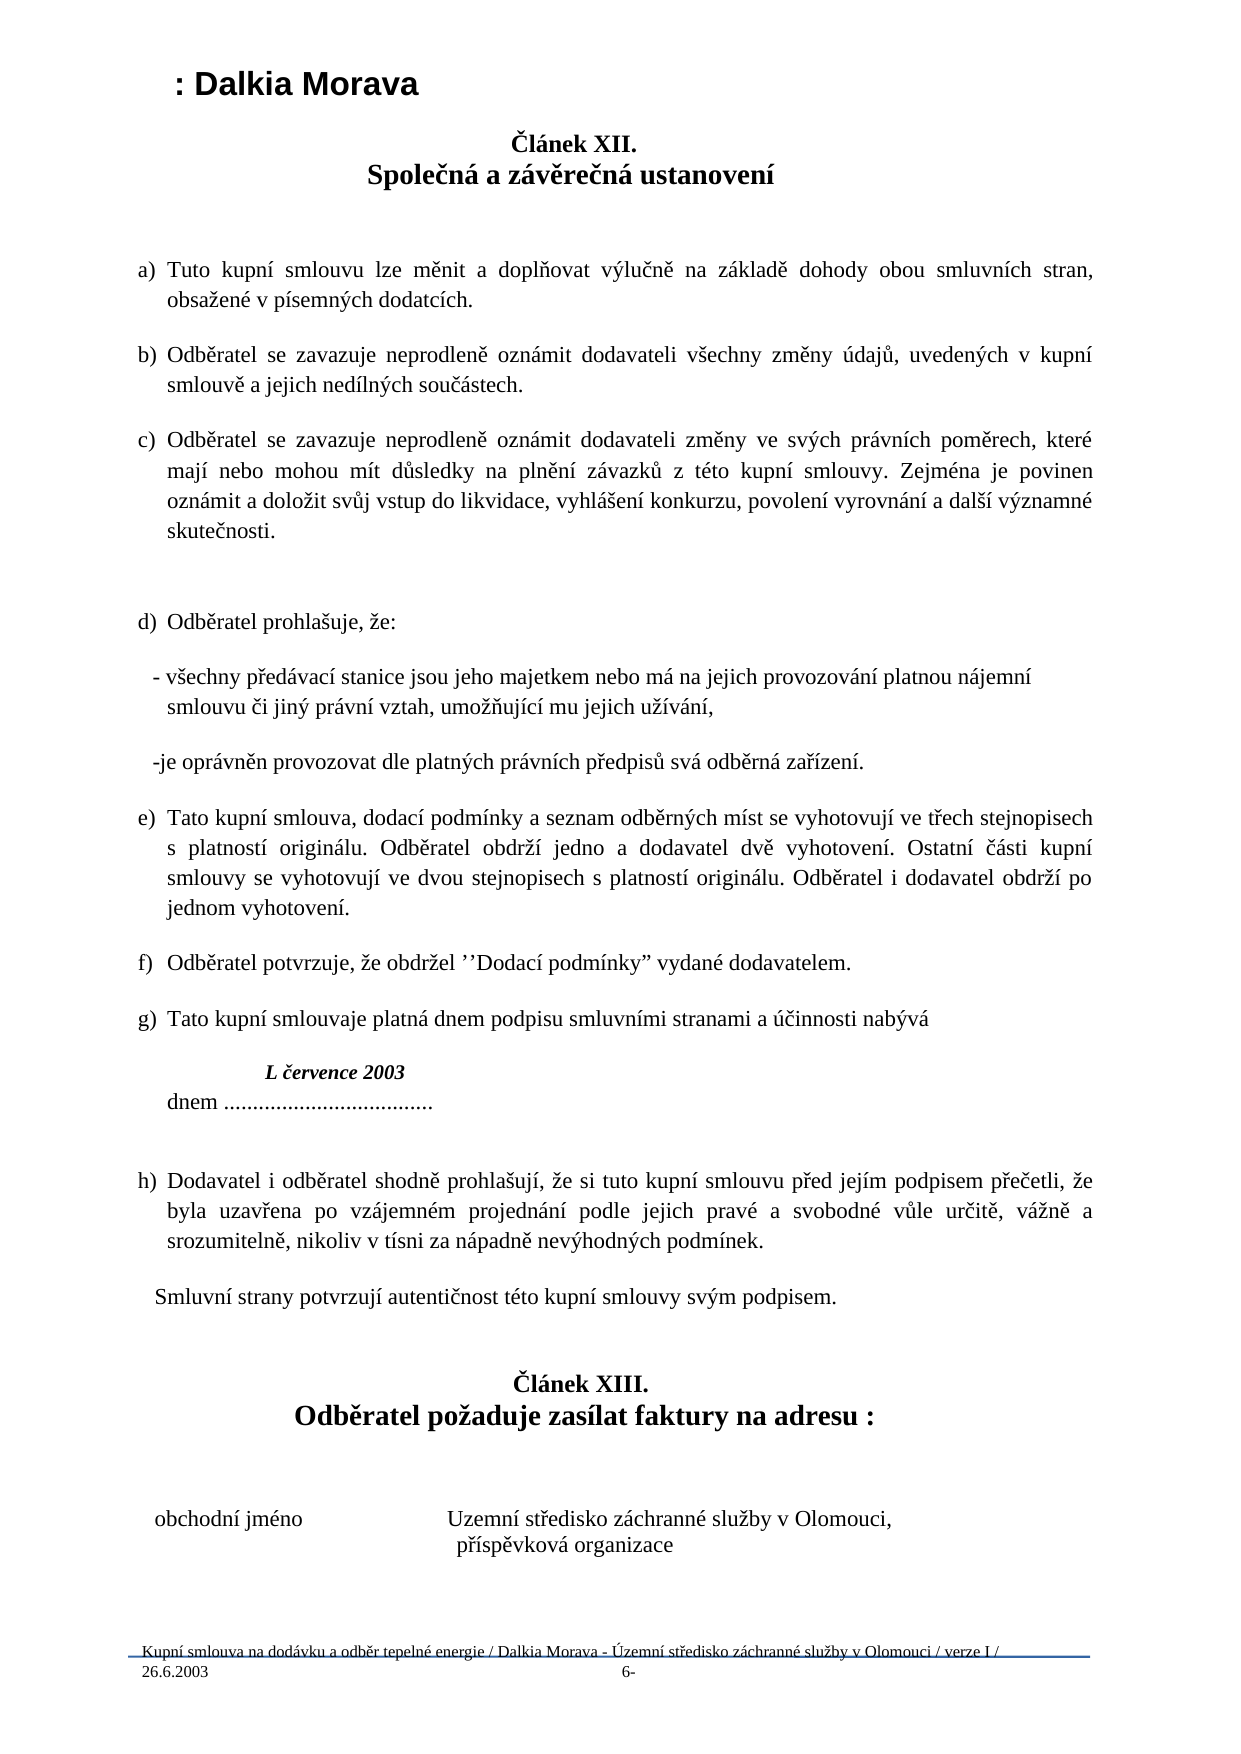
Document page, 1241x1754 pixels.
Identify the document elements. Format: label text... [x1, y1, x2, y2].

text obchodní jméno Uzemní středisko záchranné služby v Olomouci, [154, 1505, 1094, 1531]
text Článek XII. [511, 129, 1094, 157]
list Odběratel se zavazuje neprodleně oznámit dodavateli změny ve svých právních poměrech, které mají nebo mohou mít důsledky na plnění závazků z této kupní smlouvy. Zejména je povinen oznámit a doložit svůj vstup do likvidace, vyhlášení konkurzu, povolení vyrovnání a další významné skutečnosti. [138, 426, 1094, 543]
text - všechny předávací stanice jsou jeho majetkem nebo má na jejich provozování platnou nájemní smlouvu či jiný právní vztah, umožňující mu jejich užívání, [152, 663, 1094, 719]
text příspěvková organizace [456, 1531, 1094, 1557]
text Odběratel požaduje zasílat faktury na adresu : [294, 1398, 1094, 1432]
list Odběratel se zavazuje neprodleně oznámit dodavateli všechny změny údajů, uvedených v kupní smlouvě a jejich nedílných součástech. [138, 341, 1094, 398]
list Tato kupní smlouva, dodací podmínky a seznam odběrných míst se vyhotovují ve třech stejnopisech s platností originálu. Odběratel obdrží jedno a dodavatel dvě vyhotovení. Ostatní části kupní smlouvy se vyhotovují ve dvou stejnopisech s platností originálu. Odběratel i dodavatel obdrží po jednom vyhotovení. [138, 803, 1094, 921]
text Společná a závěrečná ustanovení [367, 157, 1094, 191]
list Tuto kupní smlouvu lze měnit a doplňovat výlučně na základě dohody obou smluvních stran, obsažené v písemných dodatcích. [138, 256, 1094, 312]
list Dodavatel i odběratel shodně prohlašují, že si tuto kupní smlouvu před jejím podpisem přečetli, že byla uzavřena po vzájemném projednání podle jejich pravé a svobodné vůle určitě, vážně a srozumitelně, nikoliv v tísni za nápadně nevýhodných podmínek. [138, 1167, 1094, 1254]
list Odběratel prohlašuje, že: [138, 608, 1094, 634]
text Smluvní strany potvrzují autentičnost této kupní smlouvy svým podpisem. [154, 1283, 1094, 1309]
text Článek XIII. [513, 1369, 1094, 1398]
list Tato kupní smlouvaje platná dnem podpisu smluvními stranami a účinnosti nabývá [138, 1004, 1094, 1031]
text -je oprávněn provozovat dle platných právních předpisů svá odběrná zařízení. [152, 748, 1094, 775]
list Odběratel potvrzuje, že obdržel ’’Dodací podmínky” vydané dodavatelem. [138, 949, 1094, 976]
text L července 2003 dnem [167, 1060, 448, 1115]
